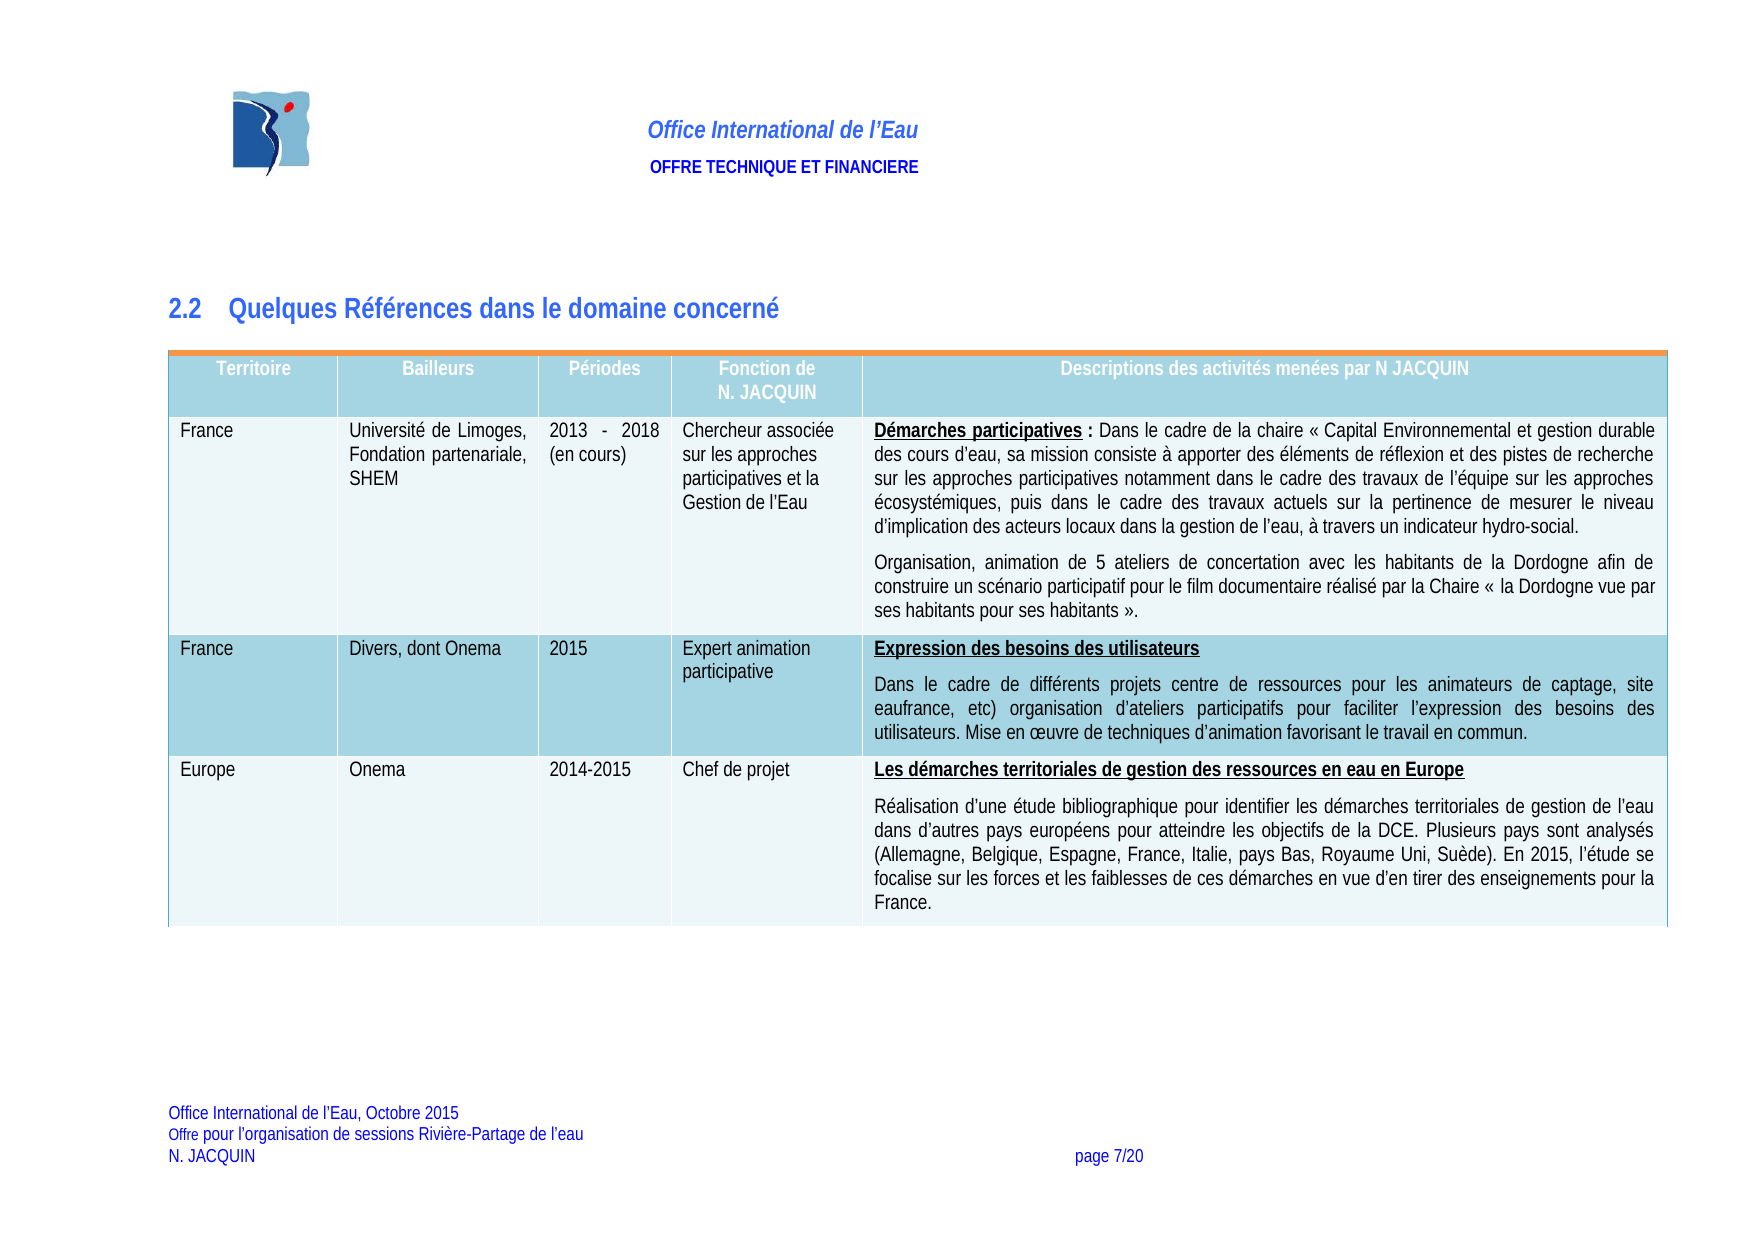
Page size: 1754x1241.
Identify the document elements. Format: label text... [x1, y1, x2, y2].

table_cell Démarches participatives : Dans le cadre de la chaire « Capital Environnemental et gestion durable des cours d’eau, sa mission consiste à apporter des éléments de réflexion et des pistes de recherche sur les approches participatives notamment dans le cadre des travaux de l’équipe sur les approches écosystémiques, puis dans le cadre des travaux actuels sur la pertinence de mesurer le niveau d’implication des acteurs locaux dans la gestion de l’eau, à travers un indicateur hydro-social. Organisation, animation de 5 ateliers de concertation avec les habitants de la Dordogne afin de construire un scénario participatif pour le film documentaire réalisé par la Chaire « la Dordogne vue par ses habitants pour ses habitants ». [863, 418, 1667, 634]
table_cell Onema [338, 757, 538, 926]
table_cell France [169, 418, 337, 634]
table_cell Divers, dont Onema [338, 635, 538, 756]
table_header Descriptions des activités menées par N JACQUIN [863, 356, 1667, 417]
table_cell 2015 [539, 635, 671, 756]
table_cell Les démarches territoriales de gestion des ressources en eau en Europe Réalisation d’une étude bibliographique pour identifier les démarches territoriales de gestion de l’eau dans d’autres pays européens pour atteindre les objectifs de la DCE. Plusieurs pays sont analysés (Allemagne, Belgique, Espagne, France, Italie, pays Bas, Royaume Uni, Suède). En 2015, l’étude se focalise sur les forces et les faiblesses de ces démarches en vue d’en tirer des enseignements pour la France. [863, 757, 1667, 926]
table_header Fonction de N. JACQUIN [672, 356, 862, 417]
table_cell Université de Limoges, Fondation partenariale, SHEM [338, 418, 538, 634]
table_header Bailleurs [338, 356, 538, 417]
table_cell Chercheur associée sur les approches participatives et la Gestion de l’Eau [672, 418, 862, 634]
table_header Périodes [539, 356, 671, 417]
table_header Territoire [169, 356, 337, 417]
table_cell 2013 - 2018 (en cours) [539, 418, 671, 634]
picture [231, 91, 338, 182]
subtitle Quelques Références dans le domaine concerné [168, 292, 1642, 325]
table_cell France [169, 635, 337, 756]
table_cell 2014-2015 [539, 757, 671, 926]
table_cell Expert animation participative [672, 635, 862, 756]
table_cell Expression des besoins des utilisateurs Dans le cadre de différents projets centre de ressources pour les animateurs de captage, site eaufrance, etc) organisation d’ateliers participatifs pour faciliter l’expression des besoins des utilisateurs. Mise en œuvre de techniques d’animation favorisant le travail en commun. [863, 635, 1667, 756]
table_cell Chef de projet [672, 757, 862, 926]
table_cell Europe [169, 757, 337, 926]
